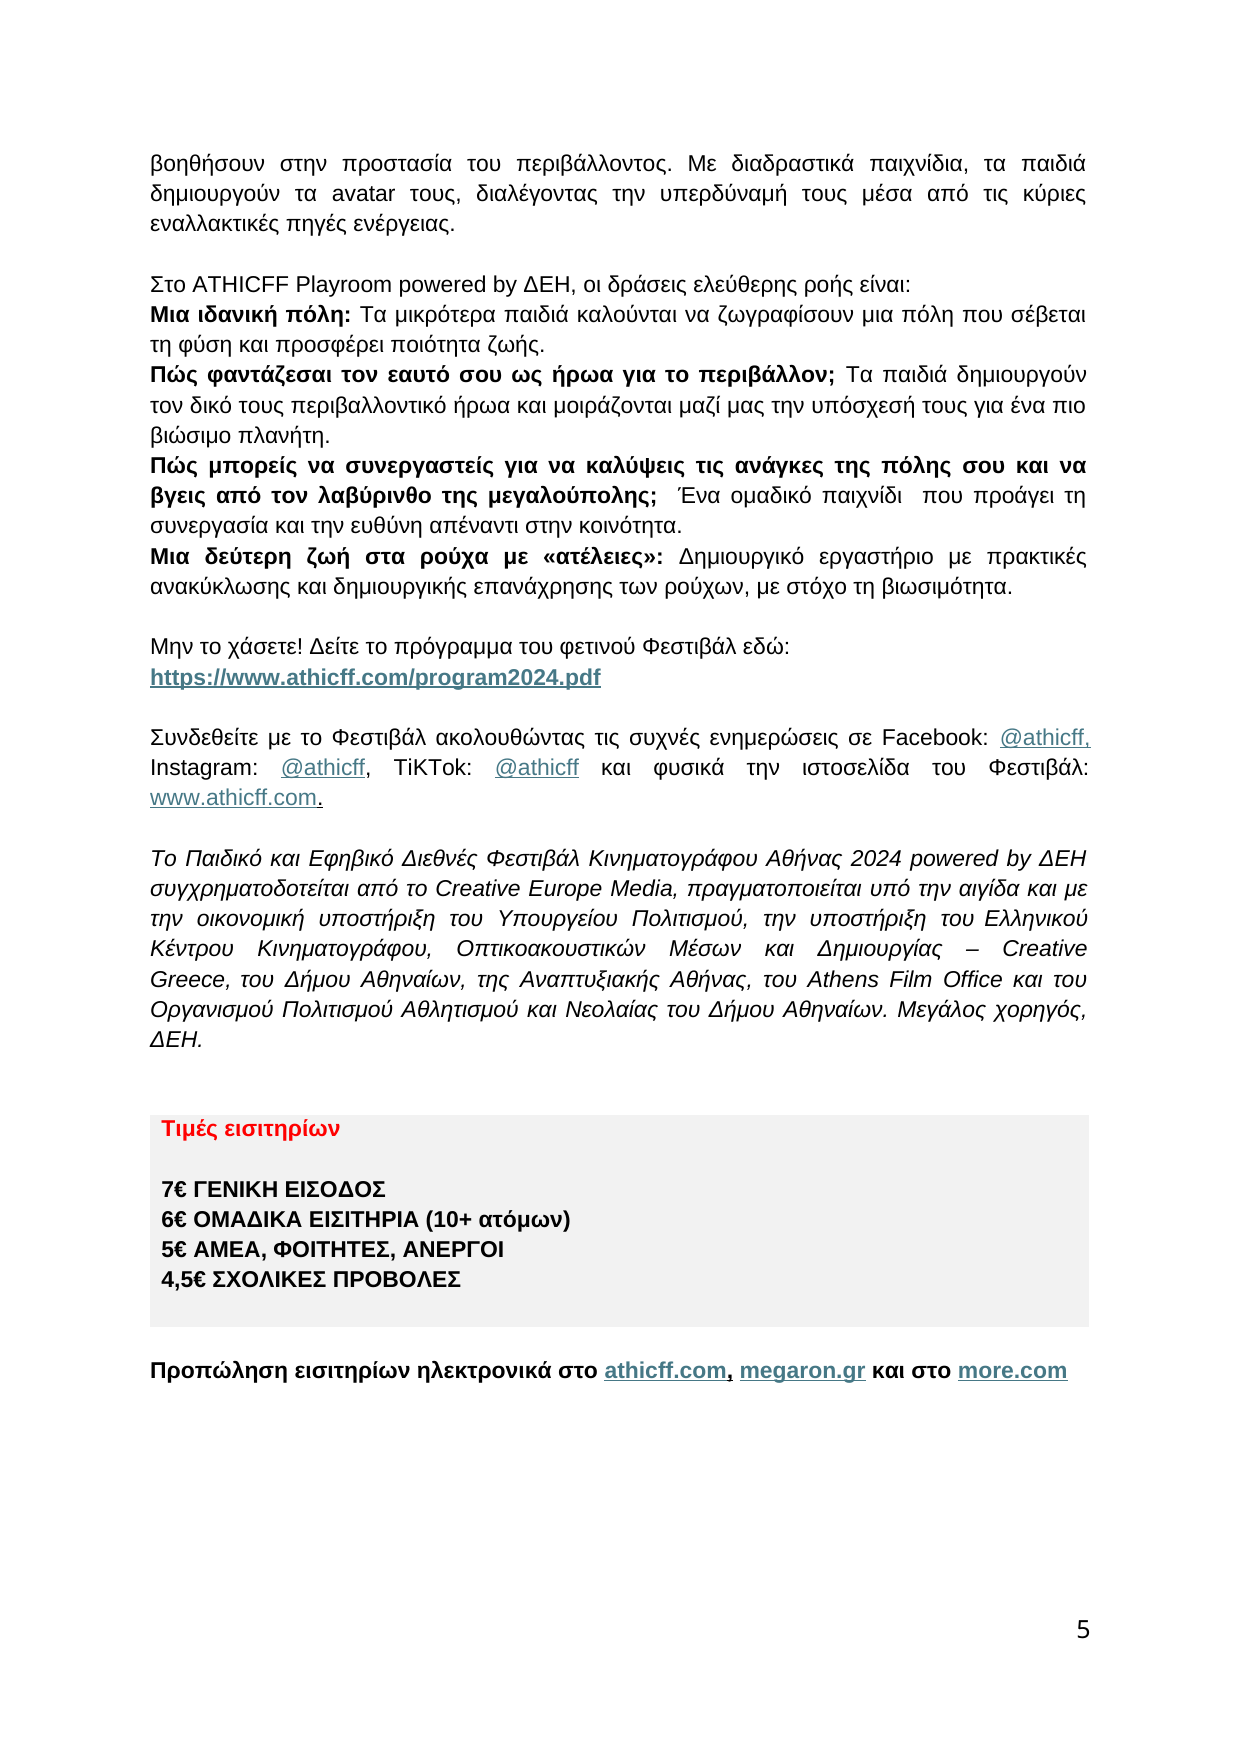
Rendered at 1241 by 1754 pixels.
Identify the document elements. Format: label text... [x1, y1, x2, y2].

text Συνδεθείτε με το Φεστιβάλ ακολουθώντας τις συχνές ενημερώσεις σε Facebook: @athicff, Instagram: @athicff, TiKTok: @athicff και φυσικά την ιστοσελίδα του Φεστιβάλ: www.athicff.com. [150, 724, 1090, 811]
text Στο ATHICFF Playroom powered by ΔΕΗ, οι δράσεις ελεύθερης ροής είναι: [150, 271, 1087, 297]
text https://www.athicff.com/program2024.pdf [150, 663, 1090, 690]
text Πώς φαντάζεσαι τον εαυτό σου ως ήρωα για το περιβάλλον; Τα παιδιά δημιουργούν τον δικό τους περιβαλλοντικό ήρωα και μοιράζονται μαζί μας την υπόσχεσή τους για ένα πιο βιώσιμο πλανήτη. [150, 361, 1087, 448]
text Πώς μπορείς να συνεργαστείς για να καλύψεις τις ανάγκες της πόλης σου και να βγεις από τον λαβύρινθο της μεγαλούπολης; Ένα ομαδικό παιχνίδι που προάγει τη συνεργασία και την ευθύνη απέναντι στην κοινότητα. [150, 452, 1087, 539]
text Το Παιδικό και Εφηβικό Διεθνές Φεστιβάλ Κινηματογράφου Αθήνας 2024 powered by ΔΕΗ συγχρηματοδοτείται από το Creative Europe Media, πραγματοποιείται υπό την αιγίδα και με την οικονομική υποστήριξη του Υπουργείου Πολιτισμού, την υποστήριξη του Ελληνικού Κέντρου Κινηματογράφου, Οπτικοακουστικών Μέσων και Δημιουργίας – Creative Greece, του Δήμου Αθηναίων, της Αναπτυξιακής Αθήνας, του Athens Film Office και του Οργανισμού Πολιτισμού Αθλητισμού και Νεολαίας του Δήμου Αθηναίων. Μεγάλος χορηγός, ΔΕΗ. [150, 845, 1090, 1052]
text Μια δεύτερη ζωή στα ρούχα με «ατέλειες»: Δημιουργικό εργαστήριο με πρακτικές ανακύκλωσης και δημιουργικής επανάχρησης των ρούχων, με στόχο τη βιωσιμότητα. [150, 543, 1087, 599]
text Προπώληση εισιτηρίων ηλεκτρονικά στο athicff.com, megaron.gr και στο more.com [150, 1357, 1090, 1383]
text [150, 150, 1087, 237]
text Μια ιδανική πόλη: Τα μικρότερα παιδιά καλούνται να ζωγραφίσουν μια πόλη που σέβεται τη φύση και προσφέρει ποιότητα ζωής. [150, 301, 1087, 358]
text Μην το χάσετε! Δείτε το πρόγραμμα του φετινού Φεστιβάλ εδώ: [150, 633, 1087, 660]
table_header Τιμές εισιτηρίων 7€ ΓΕΝΙΚΗ ΕΙΣΟΔΟΣ 6€ ΟΜΑΔΙΚΑ ΕΙΣΙΤΗΡΙΑ (10+ ατόμων) 5€ ΑΜΕΑ, ΦΟΙΤΗΤΕΣ, ΑΝΕΡΓΟΙ 4,5€ ΣΧΟΛΙΚΕΣ ΠΡΟΒΟΛΕΣ [150, 1115, 1089, 1327]
